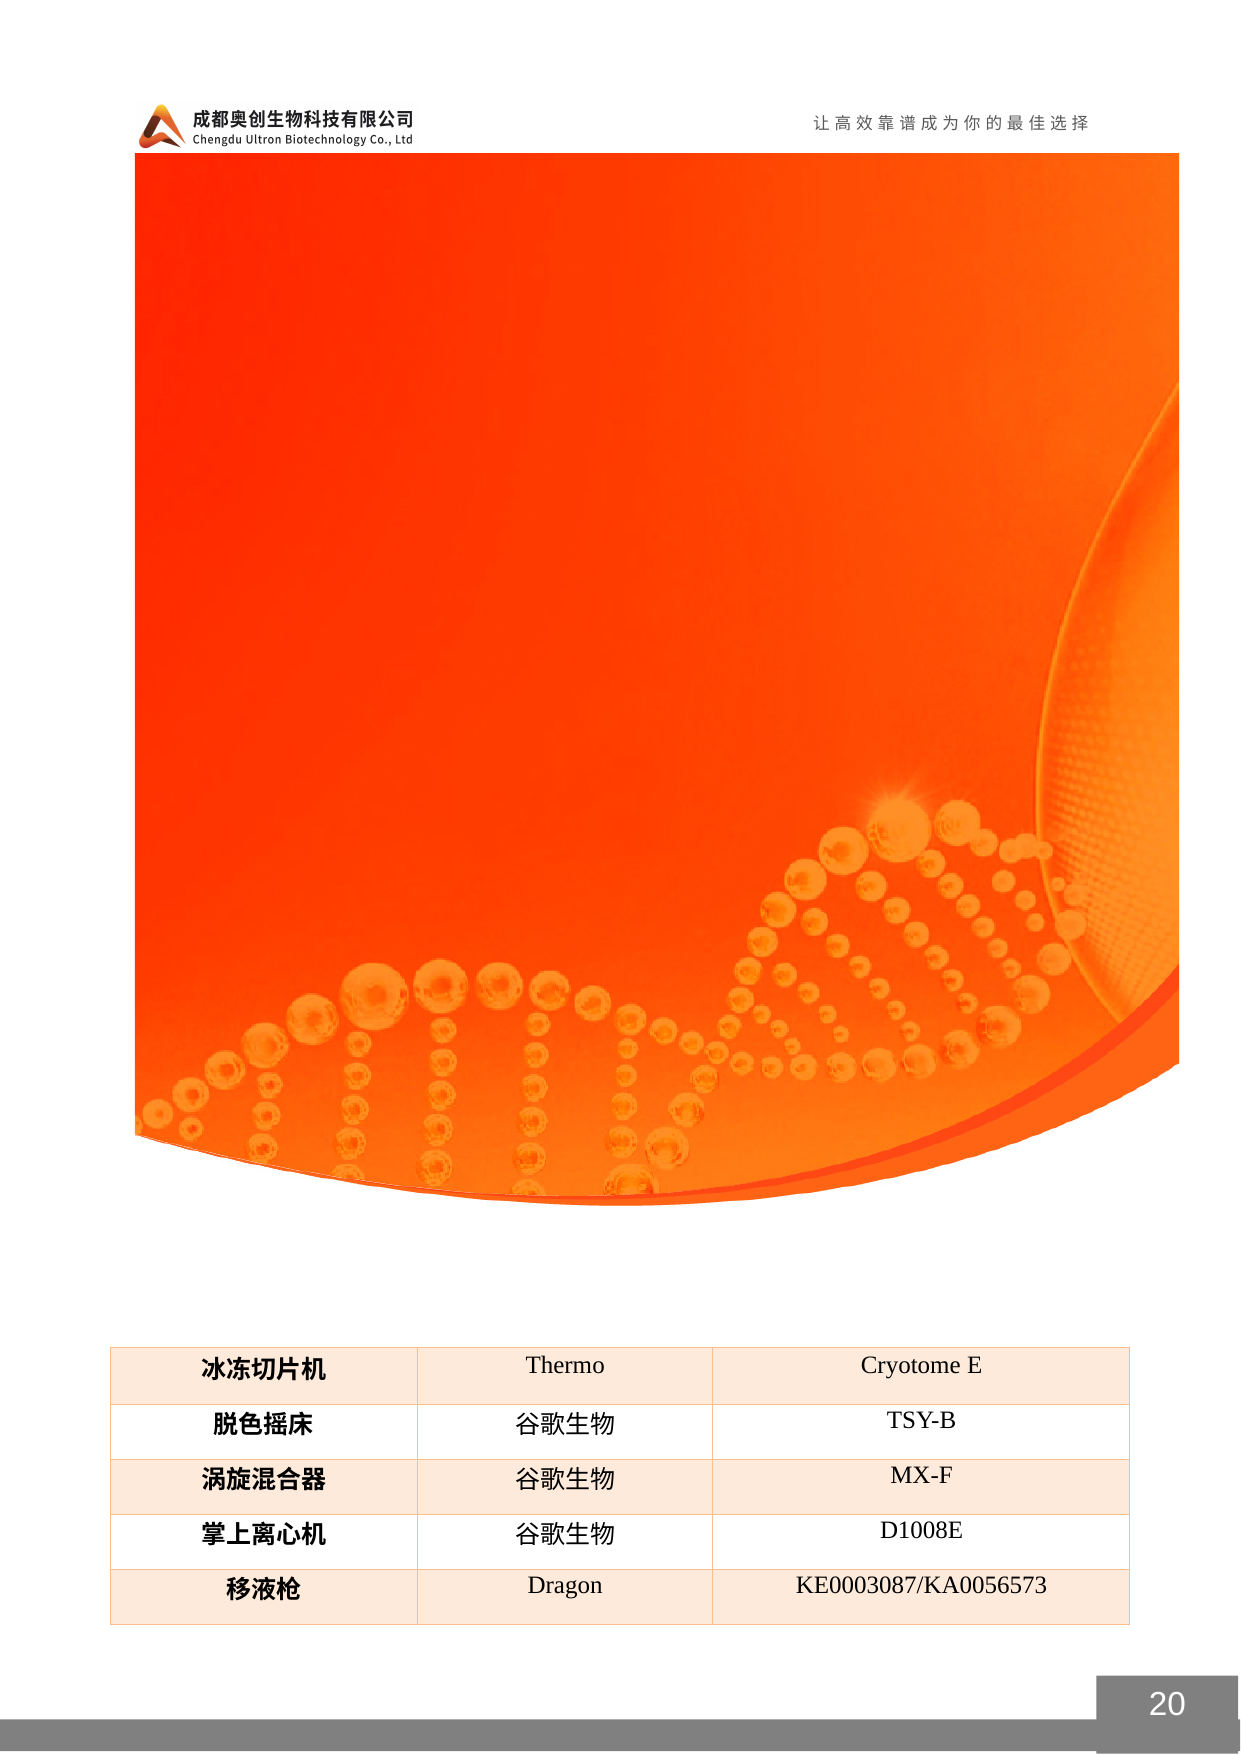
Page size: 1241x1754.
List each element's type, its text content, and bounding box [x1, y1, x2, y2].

table_cell D1008E [713, 1515, 1129, 1569]
table_cell 谷歌生物 [418, 1405, 712, 1459]
picture [134, 100, 1180, 1347]
table_cell TSY-B [713, 1405, 1129, 1459]
table_cell MX-F [713, 1460, 1129, 1514]
table_cell KE0003087/KA0056573 [713, 1570, 1129, 1624]
table_cell 谷歌生物 [418, 1515, 712, 1569]
table_cell Cryotome E [713, 1348, 1129, 1404]
table_cell Dragon [418, 1570, 712, 1624]
table_cell Thermo [418, 1348, 712, 1404]
table_cell 谷歌生物 [418, 1460, 712, 1514]
table_cell 脱色摇床 [111, 1405, 417, 1459]
table_cell 冰冻切片机 [111, 1348, 417, 1404]
table_cell 涡旋混合器 [111, 1460, 417, 1514]
table_cell 移液枪 [111, 1570, 417, 1624]
table_cell 掌上离心机 [111, 1515, 417, 1569]
